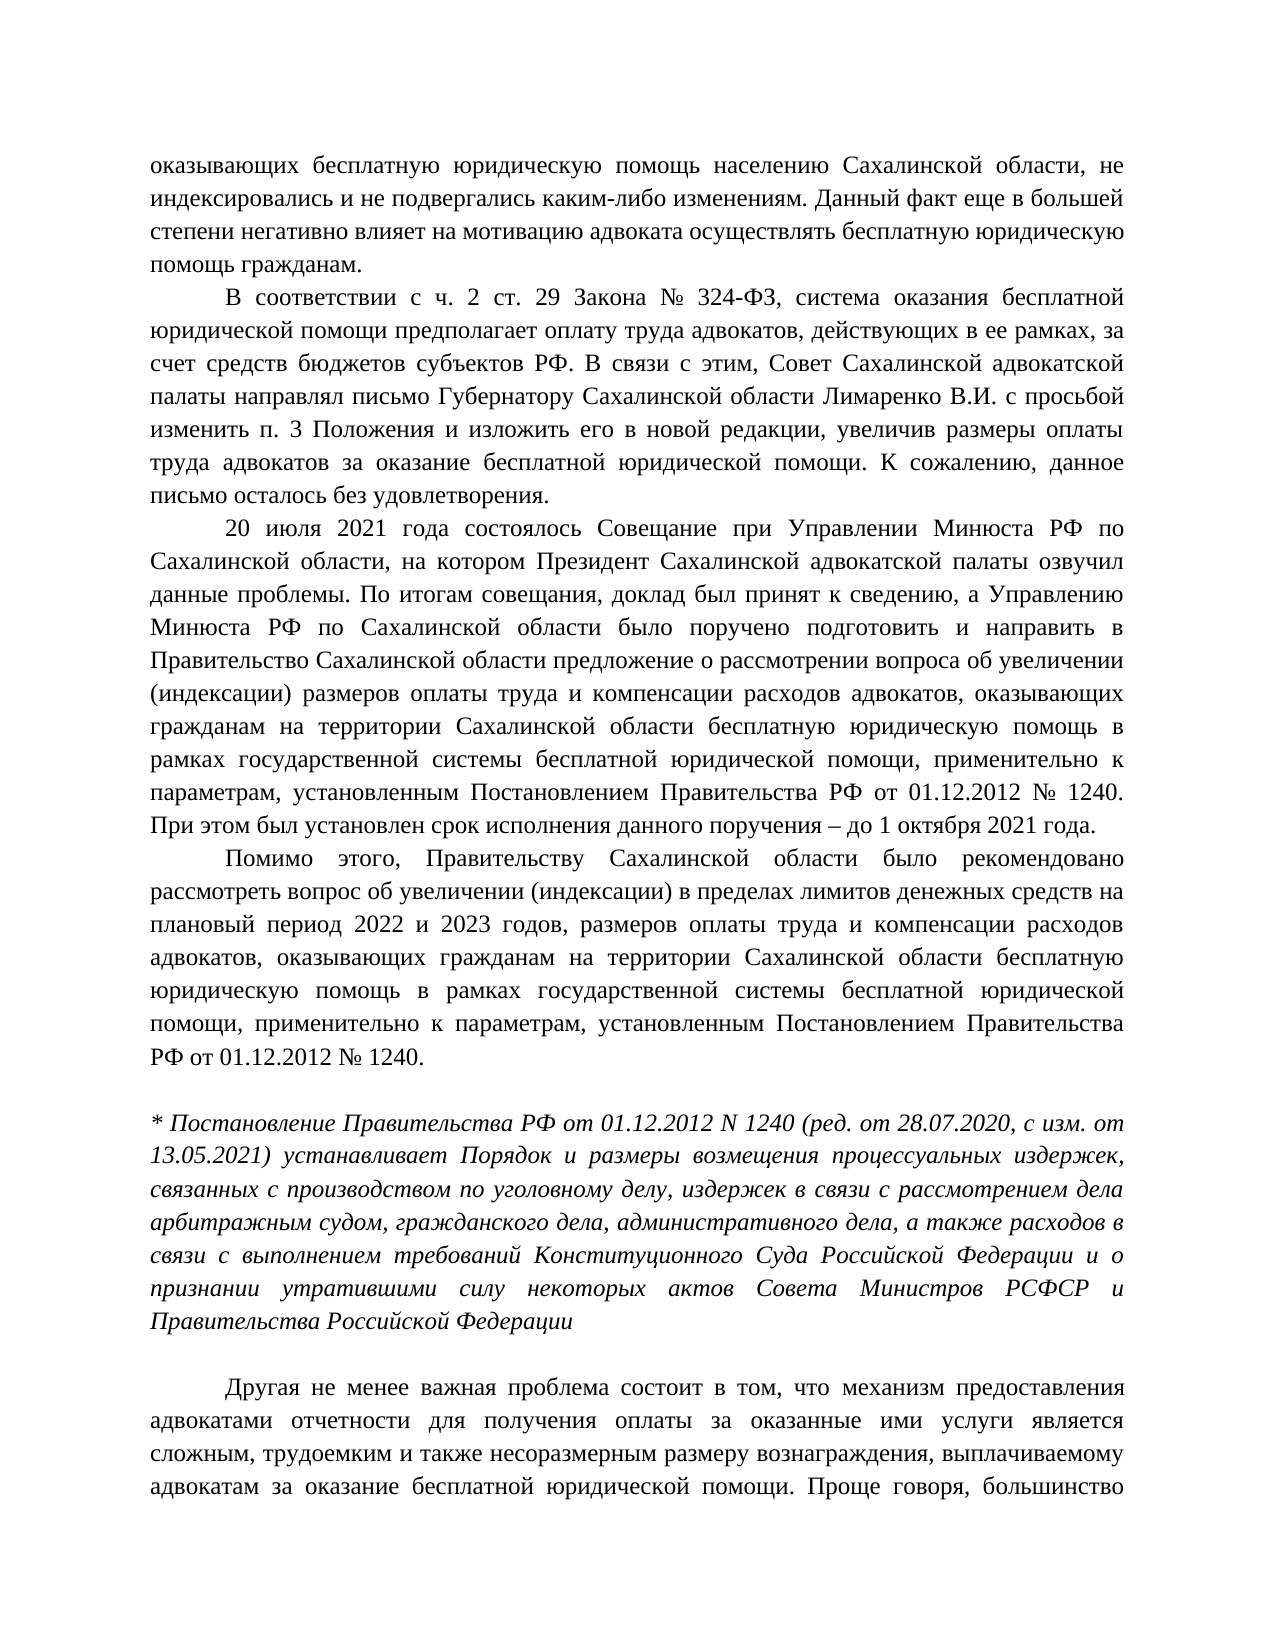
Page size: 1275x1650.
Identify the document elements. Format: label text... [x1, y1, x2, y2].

text В соответствии с ч. 2 ст. 29 Закона № 324-ФЗ, система оказания бесплатной юридической помощи предполагает оплату труда адвокатов, действующих в ее рамках, за счет средств бюджетов субъектов РФ. В связи с этим, Совет Сахалинской адвокатской палаты направлял письмо Губернатору Сахалинской области Лимаренко В.И. с просьбой изменить п. 3 Положения и изложить его в новой редакции, увеличив размеры оплаты труда адвокатов за оказание бесплатной юридической помощи. К сожалению, данное письмо осталось без удовлетворения. [150, 282, 1125, 509]
text * Постановление Правительства РФ от 01.12.2012 N 1240 (ред. от 28.07.2020, с изм. от 13.05.2021) устанавливает Порядок и размеры возмещения процессуальных издержек, связанных с производством по уголовному делу, издержек в связи с рассмотрением дела арбитражным судом, гражданского дела, административного дела, а также расходов в связи с выполнением требований Конституционного Суда Российской Федерации и о признании утратившими силу некоторых актов Совета Министров РСФСР и Правительства Российской Федерации [150, 1108, 1125, 1334]
text 20 июля 2021 года состоялось Совещание при Управлении Минюста РФ по Сахалинской области, на котором Президент Сахалинской адвокатской палаты озвучил данные проблемы. По итогам совещания, доклад был принят к сведению, а Управлению Минюста РФ по Сахалинской области было поручено подготовить и направить в Правительство Сахалинской области предложение о рассмотрении вопроса об увеличении (индексации) размеров оплаты труда и компенсации расходов адвокатов, оказывающих гражданам на территории Сахалинской области бесплатную юридическую помощь в рамках государственной системы бесплатной юридической помощи, применительно к параметрам, установленным Постановлением Правительства РФ от 01.12.2012 № 1240. При этом был установлен срок исполнения данного поручения – до 1 октября 2021 года. [150, 513, 1125, 839]
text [150, 1372, 1125, 1499]
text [150, 150, 1125, 278]
text Помимо этого, Правительству Сахалинской области было рекомендовано рассмотреть вопрос об увеличении (индексации) в пределах лимитов денежных средств на плановый период 2022 и 2023 годов, размеров оплаты труда и компенсации расходов адвокатов, оказывающих гражданам на территории Сахалинской области бесплатную юридическую помощь в рамках государственной системы бесплатной юридической помощи, применительно к параметрам, установленным Постановлением Правительства РФ от 01.12.2012 № 1240. [150, 843, 1125, 1070]
